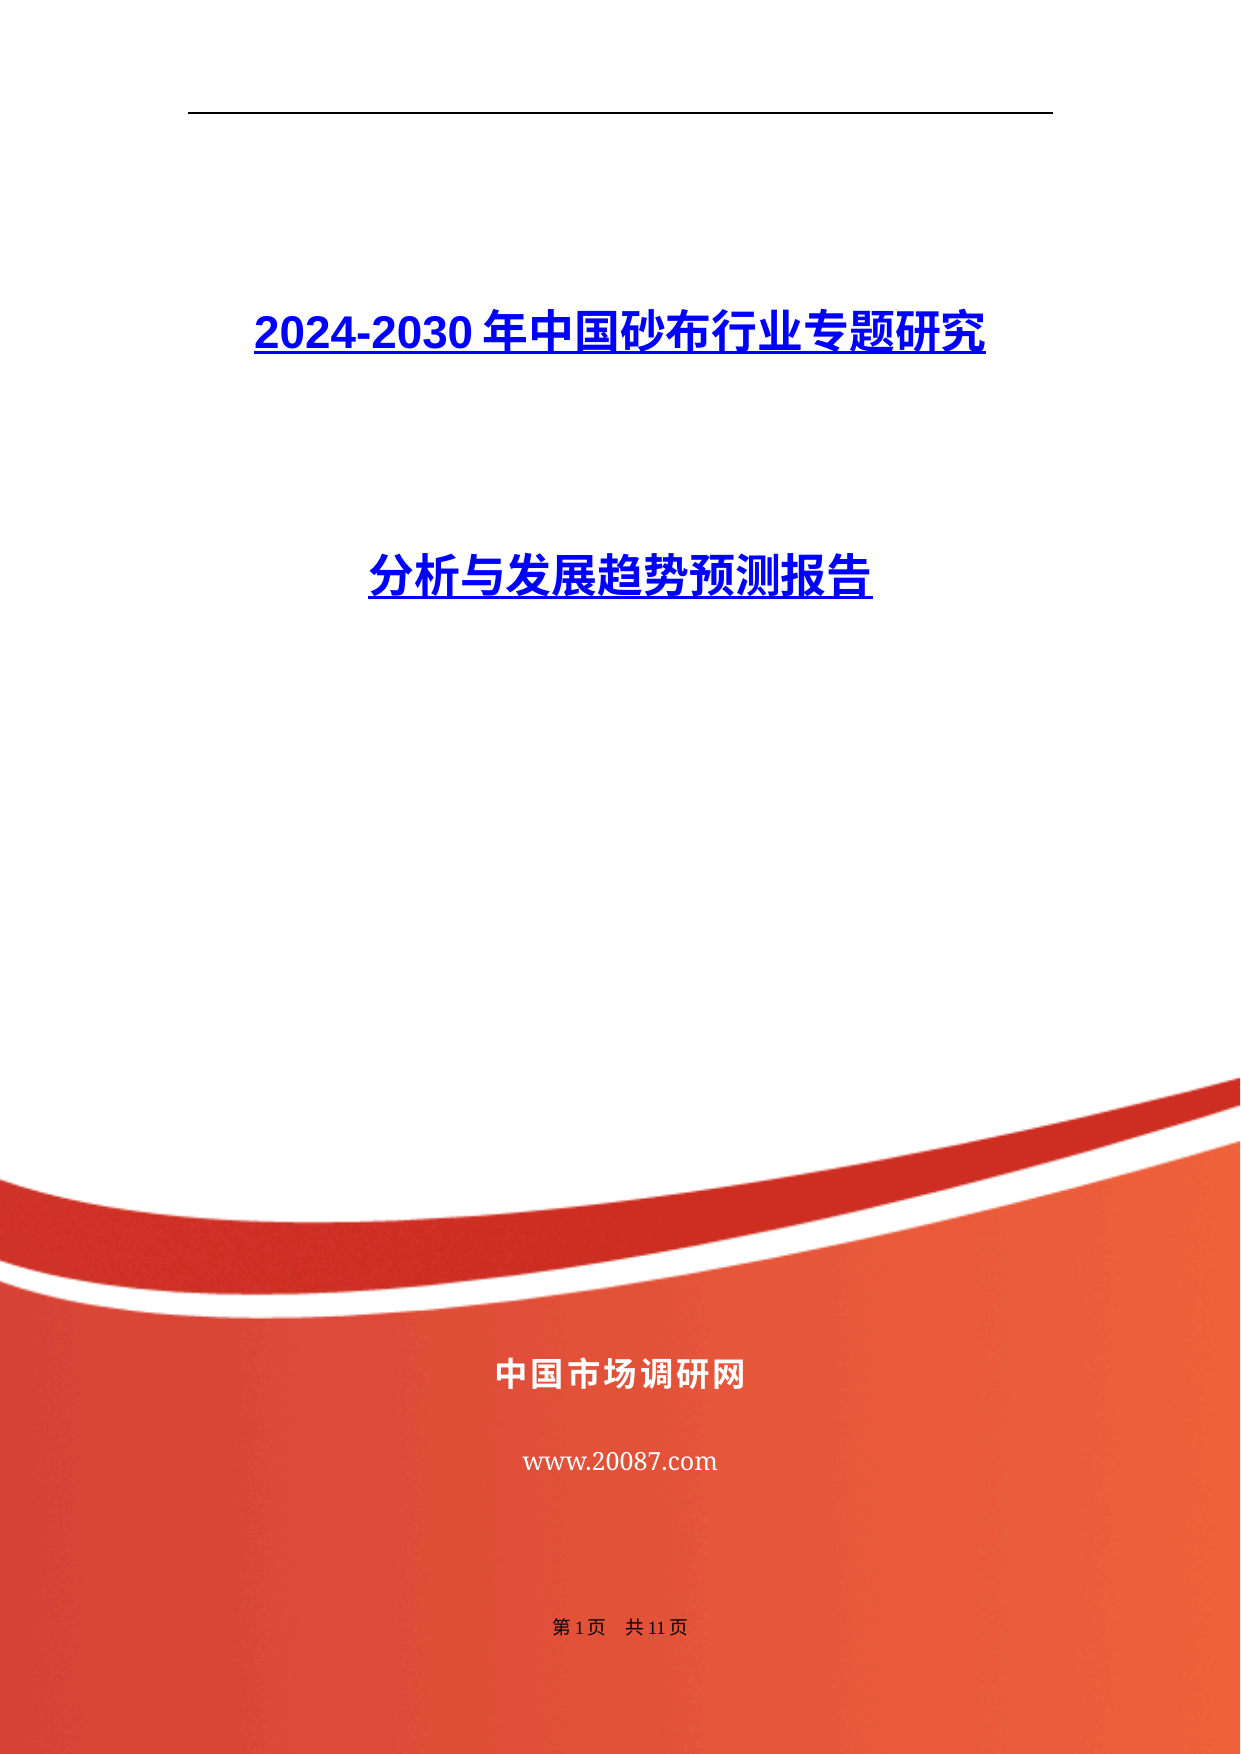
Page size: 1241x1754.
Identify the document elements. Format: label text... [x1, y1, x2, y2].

table_header 2024-2030年中国砂布行业专题研究分析与发展趋势预测报告 [188, 207, 1053, 773]
text www.20087.com [187, 1428, 1053, 1493]
subtitle 中国市场调研网 [187, 1339, 1053, 1404]
picture [0, 1006, 1241, 1754]
